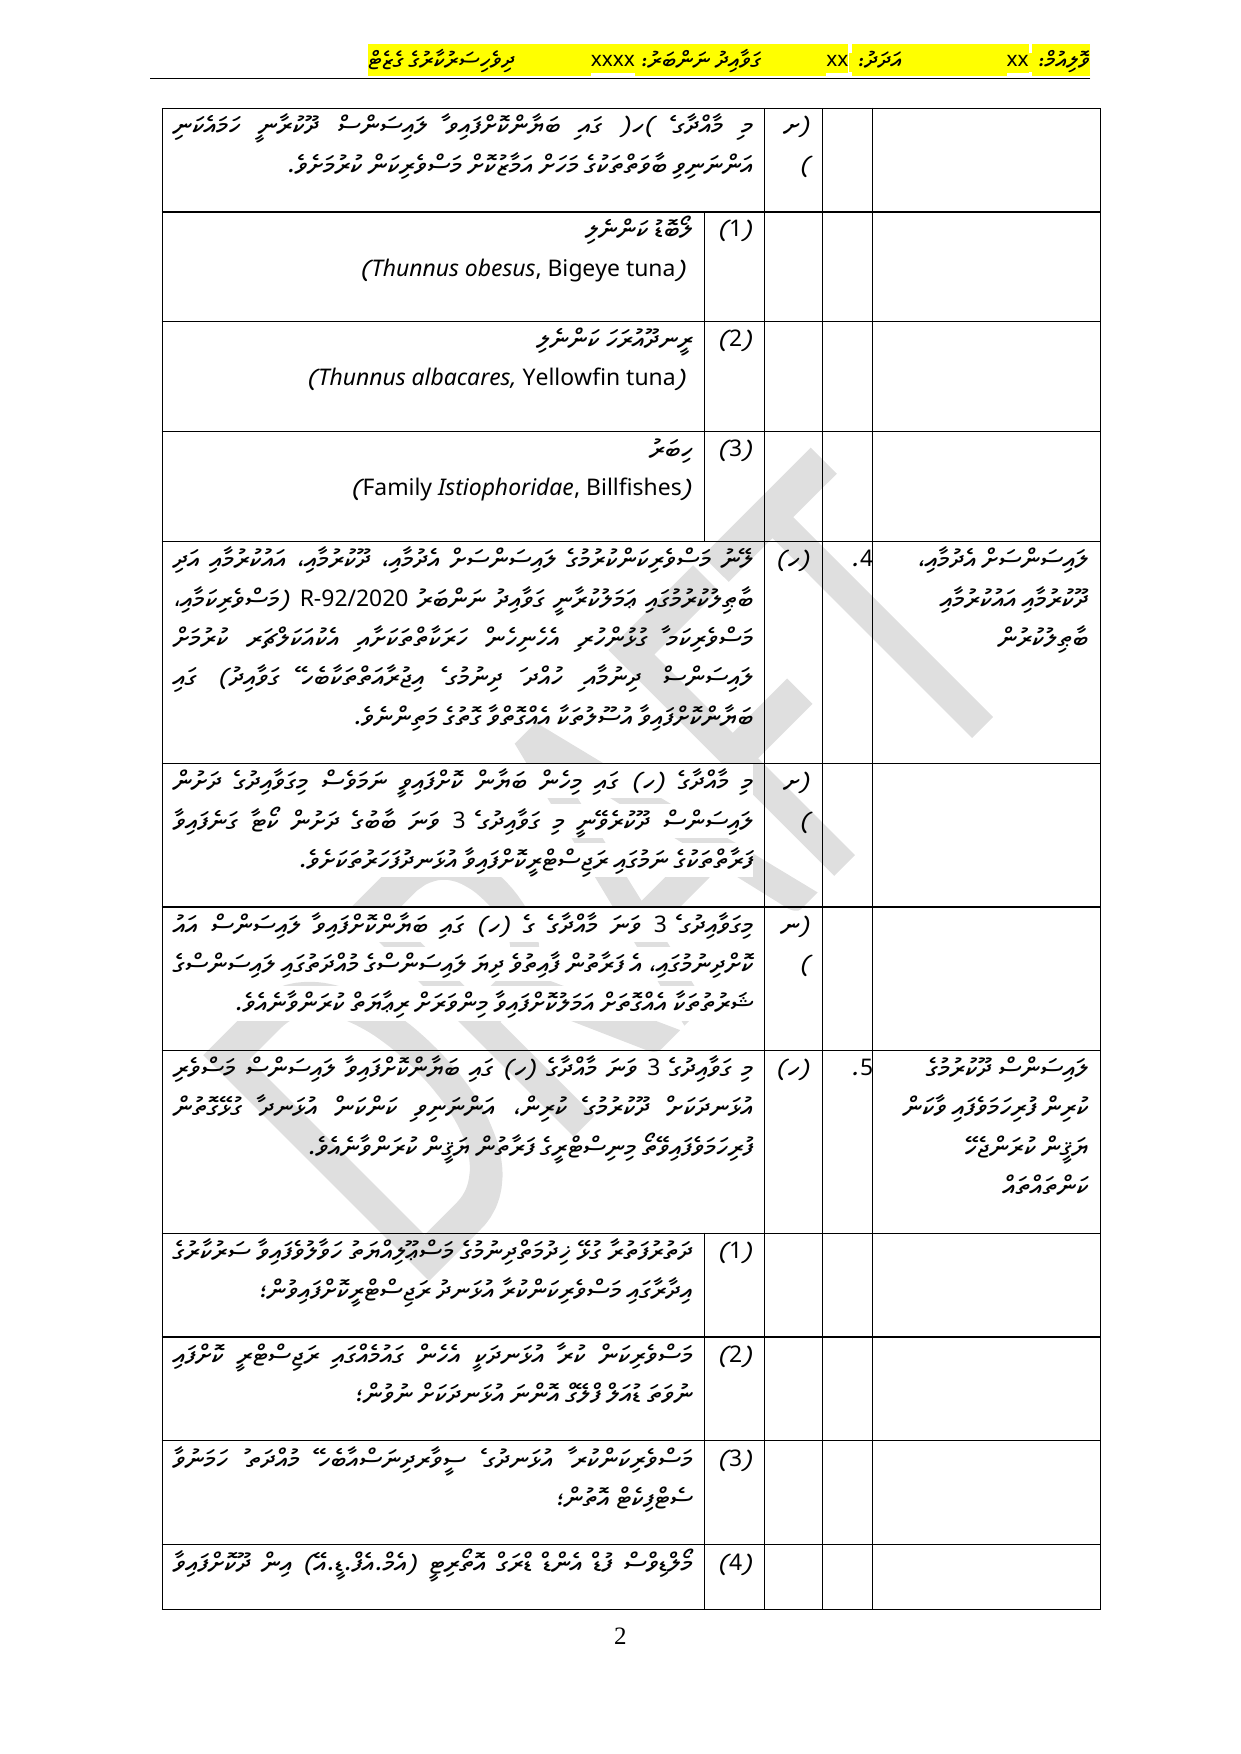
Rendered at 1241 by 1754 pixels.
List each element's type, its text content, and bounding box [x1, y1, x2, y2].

table_cell [765, 213, 822, 321]
table_cell [823, 908, 872, 1050]
table_cell [873, 109, 1100, 211]
table_cell ހިބަރު (Family Istiophoridae, Billfishes) [163, 432, 704, 541]
table_cell [823, 1338, 872, 1440]
table_cell [873, 764, 1100, 906]
table_cell މި ގަވާއިދުގެ 3 ވަނަ މާއްދާގެ (ހ) ގައި ބަޔާންކޮށްފައިވާ ލައިސަންސް މަސްވެރި އުޅަނދަކަށް ދޫކުރުމުގެ ކުރިން، އަންނަނިވި ކަންކަން އުޅަނދާ ގުޅޭގޮތުން ފުރިހަމަވެފައިވޭތޯ މިނިސްޓްރީގެ ފަރާތުން ޔަޤީން ކުރަންވާނެއެވެ. [163, 1051, 764, 1232]
table_cell ލައިސަންސަށް އެދުމާއި، ދޫކުރުމާއި އައުކުރުމާއި ބާޠިލުކުރުން [873, 542, 1100, 763]
table_cell [873, 432, 1100, 541]
table_cell [823, 322, 872, 431]
table_cell [765, 1545, 822, 1609]
table_cell މިގަވާއިދުގެ 3 ވަނަ މާއްދާގެ ގެ (ހ) ގައި ބަޔާންކޮށްފައިވާ ލައިސަންސް އައު ކޮށްދިނުމުގައި، އެ ފަރާތުން ފާއިތުވެ ދިޔަ ލައިސަންސްގެ މުއްދަތުގައި ލައިސަންސްގެ ޝަރުތުތަކާ އެއްގޮތަށް އަމަލުކޮށްފައިވާ މިންވަރަށް ރިޢާޔަތް ކުރަންވާނެއެވެ.‎ [163, 908, 764, 1050]
table_cell ލައިސަންސް ދޫކުރުމުގެ ކުރިން ފުރިހަމަވެފައި ވާކަން ޔަޤީން ކުރަންޖެހޭ ކަންތައްތައް [873, 1051, 1100, 1232]
table_cell [823, 1441, 872, 1544]
table_cell (3) [705, 432, 764, 541]
table_cell (ހ) [765, 542, 822, 763]
table_cell [873, 213, 1100, 321]
table_cell [765, 432, 822, 541]
table_cell (3) [705, 1441, 764, 1544]
table_cell (ނ) [765, 908, 822, 1050]
table_cell [765, 1338, 822, 1440]
table_cell މަސްވެރިކަންކުރާ އުޅަނދުގެ ސީވާރދިނަސްއާބެހޭ މުއްދަތު ހަމަނުވާ ސެޓްފިކެޓް އޮތުން؛ [163, 1441, 704, 1544]
table_cell (2) [705, 1338, 764, 1440]
table_cell (1) [705, 213, 764, 321]
table_cell މި މާއްދާގެ )ހ( ގައި ބަޔާންކޮށްފައިވާ ލައިސަންސް ދޫކުރާނީ ހަމައެކަނި އަންނަނިވި ބާވަތްތަކުގެ މަހަށް އަމާޒުކޮށް މަސްވެރިކަން ކުރުމަށެވެ. [163, 109, 764, 211]
table_cell [823, 213, 872, 321]
table_cell ރީނދޫއުރަހަ ކަންނެލި (Thunnus albacares, Yellowfin tuna) [163, 322, 704, 431]
table_cell [873, 1234, 1100, 1336]
table_cell [873, 322, 1100, 431]
table_cell (ށ) [765, 764, 822, 906]
table_cell ދަތުރުފަތުރާ ގުޅޭ ޚިދުމަތްދިނުމުގެ މަސްޢޫލިއްޔަތު ހަވާލުވެފައިވާ ސަރުކާރުގެ އިދާރާގައި މަސްވެރިކަންކުރާ އުޅަނދު ރަޖިސްޓްރީކޮށްފައިވުން؛ [163, 1234, 704, 1336]
table_cell މި މާއްދާގެ (ހ) ގައި މިހެން ބަޔާން ކޮށްފައިވީ ނަމަވެސް މިގަވާއިދުގެ ދަށުން ލައިސަންސް ދޫކުރެވޭނީ މި ގަވާއިދުގެ 3 ވަނަ ބާބުގެ ދަށުން ކޯޓާ ގަނެފައިވާ ފަރާތްތަކުގެ ނަމުގައި ރަޖިސްޓްރީކޮށްފައިވާ އުޅަނދުފަހަރުތަކަށެވެ. [163, 764, 764, 906]
table_cell [823, 1051, 872, 1232]
table_cell ލޭނު މަސްވެރިކަންކުރުމުގެ ލައިސަންސަށް އެދުމާއި، ދޫކުރުމާއި، އައުކުރުމާއި އަދި ބާޠިލުކުރުމުގައި ޢަމަލުކުރާނީ ގަވާއިދު ނަންބަރު 2020/R-92 (މަސްވެރިކަމާއި، މަސްވެރިކަމާ ގުޅުންހުރި އެހެނިހެން ހަރަކާތްތަކަށާއި އެކުއަކަލްޗަރ ކުރުމަށް ލައިސަންސް ދިނުމާއި ހުއްދަ ދިނުމުގެ އިޖުރާއަތްތަކާބެހޭ ގަވާއިދު) ގައި ބަޔާންކޮށްފައިވާ އުސޫލުތަކާ އެއްގޮތްވާ ގޮތުގެ މަތިންނެވެ. [163, 542, 764, 763]
table_cell (1) [705, 1234, 764, 1336]
table_cell [873, 1545, 1100, 1609]
table_cell [823, 109, 872, 211]
table_cell [765, 322, 822, 431]
table_cell [823, 542, 872, 763]
table_cell [873, 1338, 1100, 1440]
table_cell މަސްވެރިކަން ކުރާ އުޅަނދަކީ އެހެން ގައުމެއްގައި ރަޖިސްޓްރީ ކޮށްފައި ނުވަތަ ޑުއަލް ފްލޭގް އޮންނަ އުޅަނދަކަށް ނުވުން؛ [163, 1338, 704, 1440]
table_cell [823, 1234, 872, 1336]
table_cell (ހ) [765, 1051, 822, 1232]
table_cell [765, 1441, 822, 1544]
table_cell [873, 1441, 1100, 1544]
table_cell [163, 1545, 704, 1609]
table_cell ލޯބޮޑު ކަންނެލި (Thunnus obesus, Bigeye tuna) [163, 213, 704, 321]
table_cell [765, 1234, 822, 1336]
table_cell [873, 908, 1100, 1050]
table_cell (ށ) [765, 109, 822, 211]
table_cell (4) [705, 1545, 764, 1609]
table_cell [823, 432, 872, 541]
table_cell [823, 1545, 872, 1609]
table_cell [823, 764, 872, 906]
table_cell (2) [705, 322, 764, 431]
